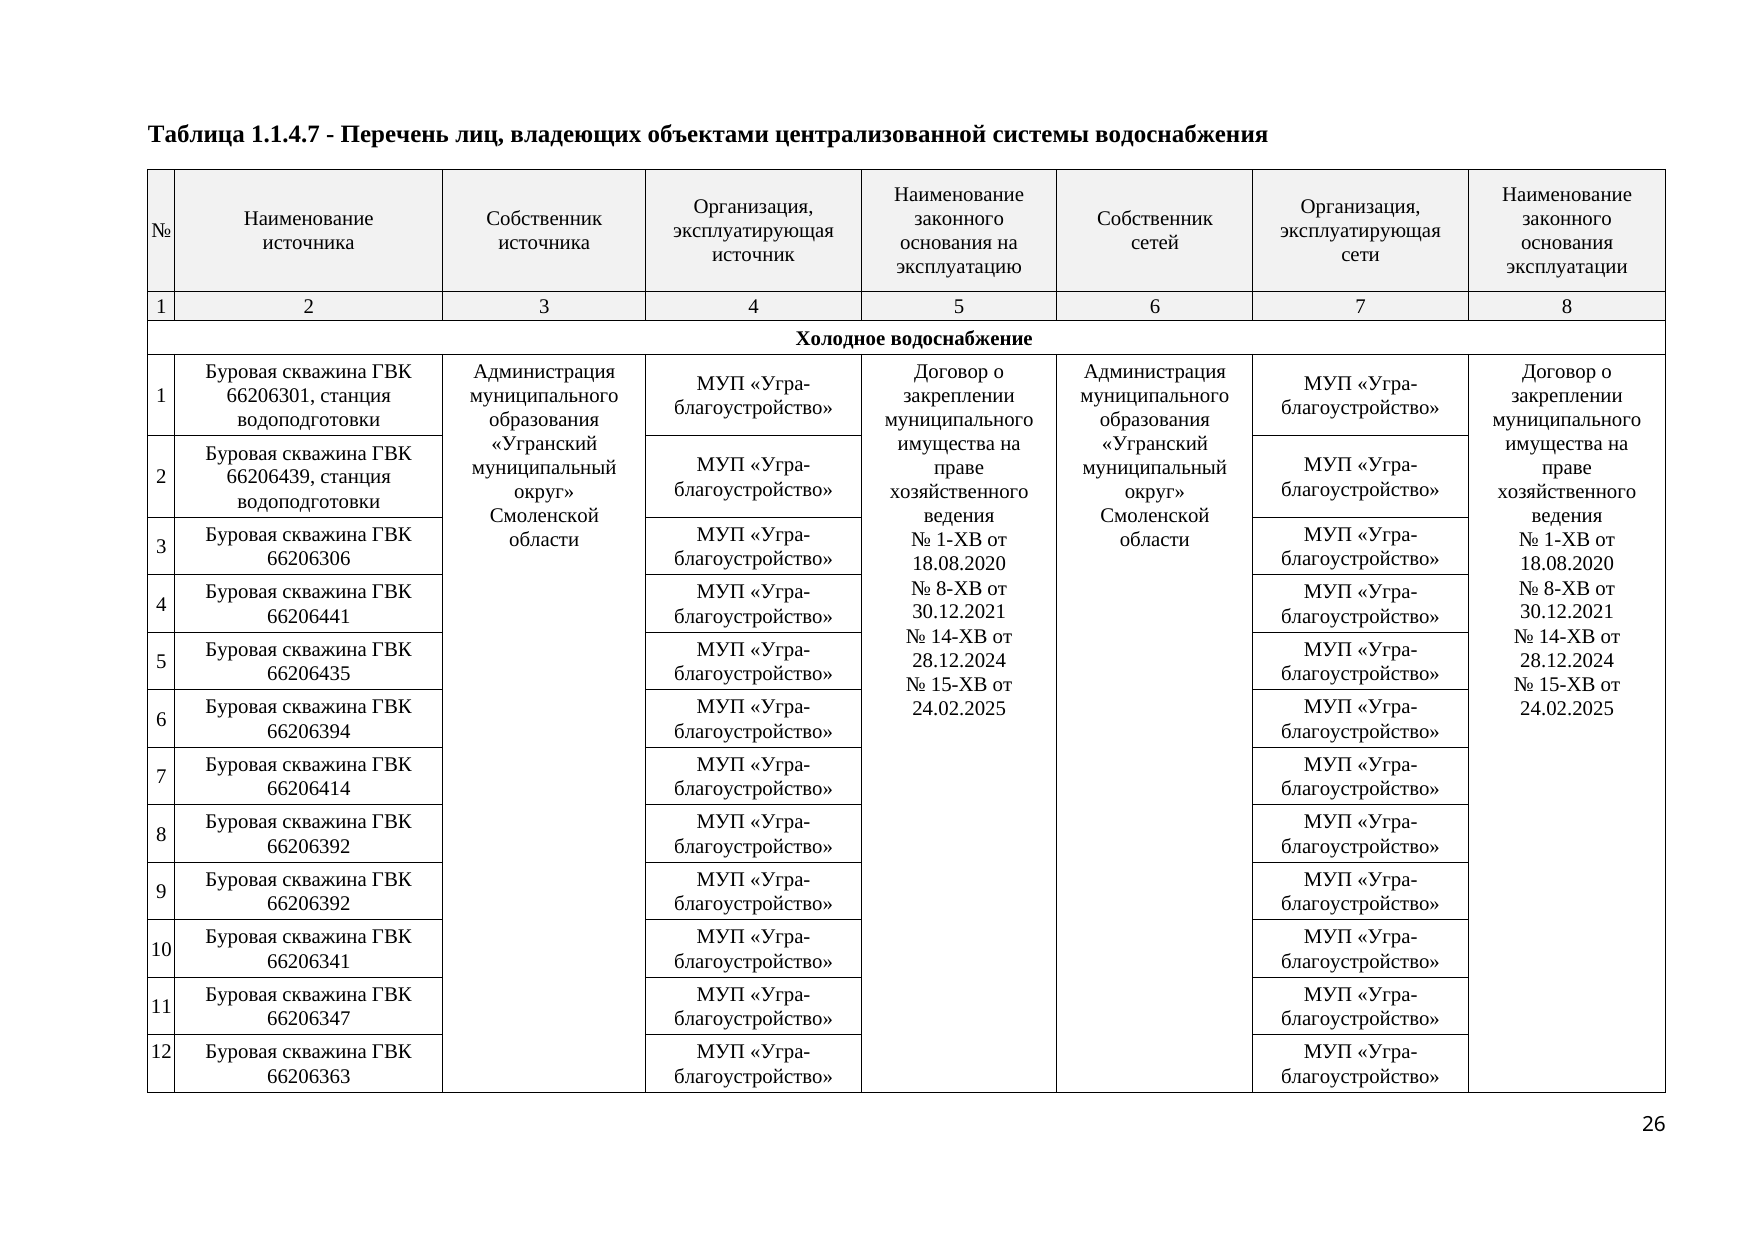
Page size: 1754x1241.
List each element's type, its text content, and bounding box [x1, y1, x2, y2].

table_cell 1 [148, 355, 174, 435]
table_cell Холодное водоснабжение [148, 321, 1665, 354]
table_cell 7 [1253, 292, 1468, 320]
table_cell МУП «Угра-благоустройство» [646, 978, 861, 1034]
table_cell МУП «Угра-благоустройство» [1253, 1035, 1468, 1092]
table_cell 6 [1057, 292, 1252, 320]
table_cell МУП «Угра-благоустройство» [1253, 436, 1468, 517]
table_cell 10 [148, 920, 174, 977]
table_cell МУП «Угра-благоустройство» [1253, 920, 1468, 977]
table_cell 6 [148, 690, 174, 747]
table_cell МУП «Угра-благоустройство» [646, 805, 861, 862]
table_cell МУП «Угра-благоустройство» [1253, 518, 1468, 574]
table_cell МУП «Угра-благоустройство» [646, 633, 861, 689]
text Таблица 1.1.4.7 - Перечень лиц, владеющих объектами централизованной системы водоснабжения [148, 119, 1666, 148]
table_cell 9 [148, 863, 174, 919]
table_cell МУП «Угра-благоустройство» [1253, 863, 1468, 919]
table_cell МУП «Угра-благоустройство» [646, 575, 861, 632]
table_cell МУП «Угра-благоустройство» [646, 863, 861, 919]
table_cell Буровая скважина ГВК 66206347 [175, 978, 442, 1034]
table_cell МУП «Угра-благоустройство» [1253, 748, 1468, 804]
table_cell МУП «Угра-благоустройство» [646, 748, 861, 804]
table_cell Администрация муниципального образования «Угранский муниципальный округ» Смоленской области [443, 355, 645, 1092]
table_cell МУП «Угра-благоустройство» [646, 518, 861, 574]
table_cell Буровая скважина ГВК 66206341 [175, 920, 442, 977]
table_cell МУП «Угра-благоустройство» [646, 436, 861, 517]
table_cell 2 [148, 436, 174, 517]
table_cell Буровая скважина ГВК 66206441 [175, 575, 442, 632]
table_cell 5 [862, 292, 1056, 320]
table_header Наименование законного основания эксплуатации [1469, 170, 1665, 291]
table_cell МУП «Угра-благоустройство» [1253, 355, 1468, 435]
table_cell МУП «Угра-благоустройство» [1253, 978, 1468, 1034]
table_header № [148, 170, 174, 291]
table_cell Буровая скважина ГВК 66206301, станция водоподготовки [175, 355, 442, 435]
table_cell Администрация муниципального образования «Угранский муниципальный округ» Смоленской области [1057, 355, 1252, 1092]
table_cell Буровая скважина ГВК 66206392 [175, 805, 442, 862]
table_cell 4 [148, 575, 174, 632]
table_cell Буровая скважина ГВК 66206394 [175, 690, 442, 747]
table_cell 3 [148, 518, 174, 574]
table_cell Договор о закреплении муниципального имущества на праве хозяйственного ведения № 1-ХВ от 18.08.2020 № 8-ХВ от 30.12.2021 № 14-ХВ от 28.12.2024 № 15-ХВ от 24.02.2025 [1469, 355, 1665, 1092]
table_cell МУП «Угра-благоустройство» [1253, 633, 1468, 689]
table_cell Буровая скважина ГВК 66206439, станция водоподготовки [175, 436, 442, 517]
table_cell МУП «Угра-благоустройство» [646, 355, 861, 435]
table_cell МУП «Угра-благоустройство» [1253, 805, 1468, 862]
table_cell 5 [148, 633, 174, 689]
table_cell МУП «Угра-благоустройство» [646, 690, 861, 747]
table_cell МУП «Угра-благоустройство» [646, 1035, 861, 1092]
table_header Собственник источника [443, 170, 645, 291]
table_cell Договор о закреплении муниципального имущества на праве хозяйственного ведения № 1-ХВ от 18.08.2020 № 8-ХВ от 30.12.2021 № 14-ХВ от 28.12.2024 № 15-ХВ от 24.02.2025 [862, 355, 1056, 1092]
table_header Организация, эксплуатирующая сети [1253, 170, 1468, 291]
table_cell Буровая скважина ГВК 66206363 [175, 1035, 442, 1092]
table_cell МУП «Угра-благоустройство» [1253, 690, 1468, 747]
table_cell Буровая скважина ГВК 66206392 [175, 863, 442, 919]
table_cell 2 [175, 292, 442, 320]
table_header Собственник сетей [1057, 170, 1252, 291]
table_header Организация, эксплуатирующая источник [646, 170, 861, 291]
table_cell 3 [443, 292, 645, 320]
table_cell МУП «Угра-благоустройство» [1253, 575, 1468, 632]
table_cell Буровая скважина ГВК 66206414 [175, 748, 442, 804]
table_header Наименование законного основания на эксплуатацию [862, 170, 1056, 291]
table_header Наименование источника [175, 170, 442, 291]
table_cell 4 [646, 292, 861, 320]
table_cell 11 [148, 978, 174, 1034]
table_cell 12 [148, 1035, 174, 1092]
table_cell 8 [1469, 292, 1665, 320]
table_cell 8 [148, 805, 174, 862]
table_cell МУП «Угра-благоустройство» [646, 920, 861, 977]
table_cell 7 [148, 748, 174, 804]
table_cell Буровая скважина ГВК 66206306 [175, 518, 442, 574]
table_cell Буровая скважина ГВК 66206435 [175, 633, 442, 689]
table_cell 1 [148, 292, 174, 320]
